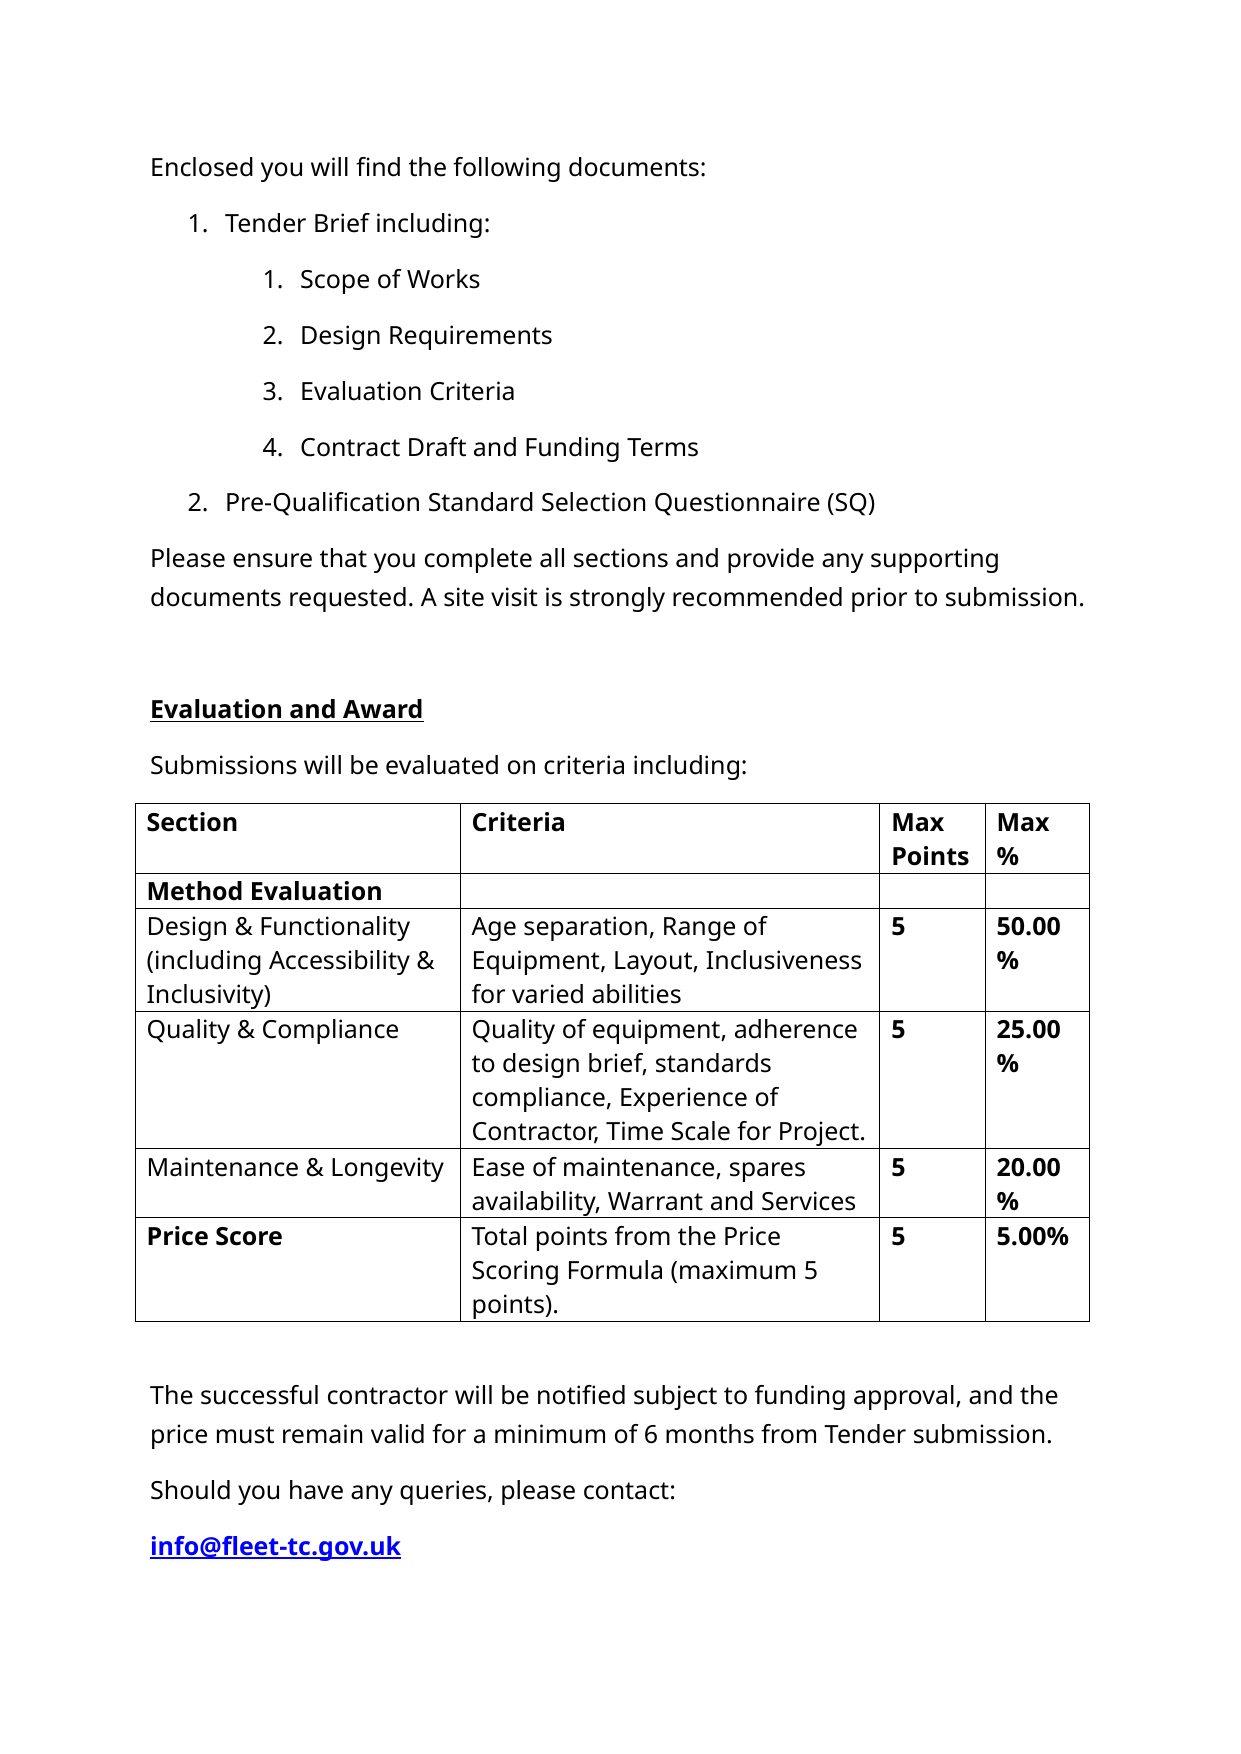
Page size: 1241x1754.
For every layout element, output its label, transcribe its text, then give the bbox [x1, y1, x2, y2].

table_header Max % [986, 804, 1089, 872]
text Enclosed you will find the following documents: [150, 150, 1090, 184]
table_cell 25.00% [986, 1012, 1089, 1148]
text Please ensure that you complete all sections and provide any supporting documents requested. A site visit is strongly recommended prior to submission. [150, 541, 1090, 614]
list Scope of Works [262, 262, 1090, 296]
table_cell [461, 874, 879, 908]
table_cell 5 [880, 909, 985, 1011]
text Should you have any queries, please contact: [150, 1472, 1090, 1506]
table_cell 5 [880, 1149, 985, 1217]
table_cell Age separation, Range of Equipment, Layout, Inclusiveness for varied abilities [461, 909, 879, 1011]
table_header Criteria [461, 804, 879, 872]
list Design Requirements [262, 317, 1090, 352]
table_cell Price Score [136, 1218, 460, 1321]
table_cell Ease of maintenance, spares availability, Warrant and Services [461, 1149, 879, 1217]
table_header Max Points [880, 804, 985, 872]
table_cell 5.00% [986, 1218, 1089, 1321]
table_cell Total points from the Price Scoring Formula (maximum 5 points). [461, 1218, 879, 1321]
table_cell Quality of equipment, adherence to design brief, standards compliance, Experience of Contractor, Time Scale for Project. [461, 1012, 879, 1148]
table_cell Method Evaluation [136, 874, 460, 908]
table_cell Maintenance & Longevity [136, 1149, 460, 1217]
text info@fleet-tc.gov.uk [150, 1528, 1090, 1562]
table_cell 5 [880, 1218, 985, 1321]
text Submissions will be evaluated on criteria including: [150, 747, 1090, 782]
table_cell Quality & Compliance [136, 1012, 460, 1148]
table_header Section [136, 804, 460, 872]
list Tender Brief including: [187, 206, 1090, 240]
table_cell 5 [880, 1012, 985, 1148]
list Pre-Qualification Standard Selection Questionnaire (SQ) [187, 485, 1090, 519]
table_cell 50.00% [986, 909, 1089, 1011]
text Evaluation and Award [150, 692, 1090, 726]
list Evaluation Criteria [262, 373, 1090, 407]
table_cell 20.00% [986, 1149, 1089, 1217]
table_cell [986, 874, 1089, 908]
text The successful contractor will be notified subject to funding approval, and the price must remain valid for a minimum of 6 months from Tender submission. [150, 1377, 1090, 1451]
list Contract Draft and Funding Terms [262, 429, 1090, 463]
table_cell [880, 874, 985, 908]
table_cell Design & Functionality (including Accessibility & Inclusivity) [136, 909, 460, 1011]
